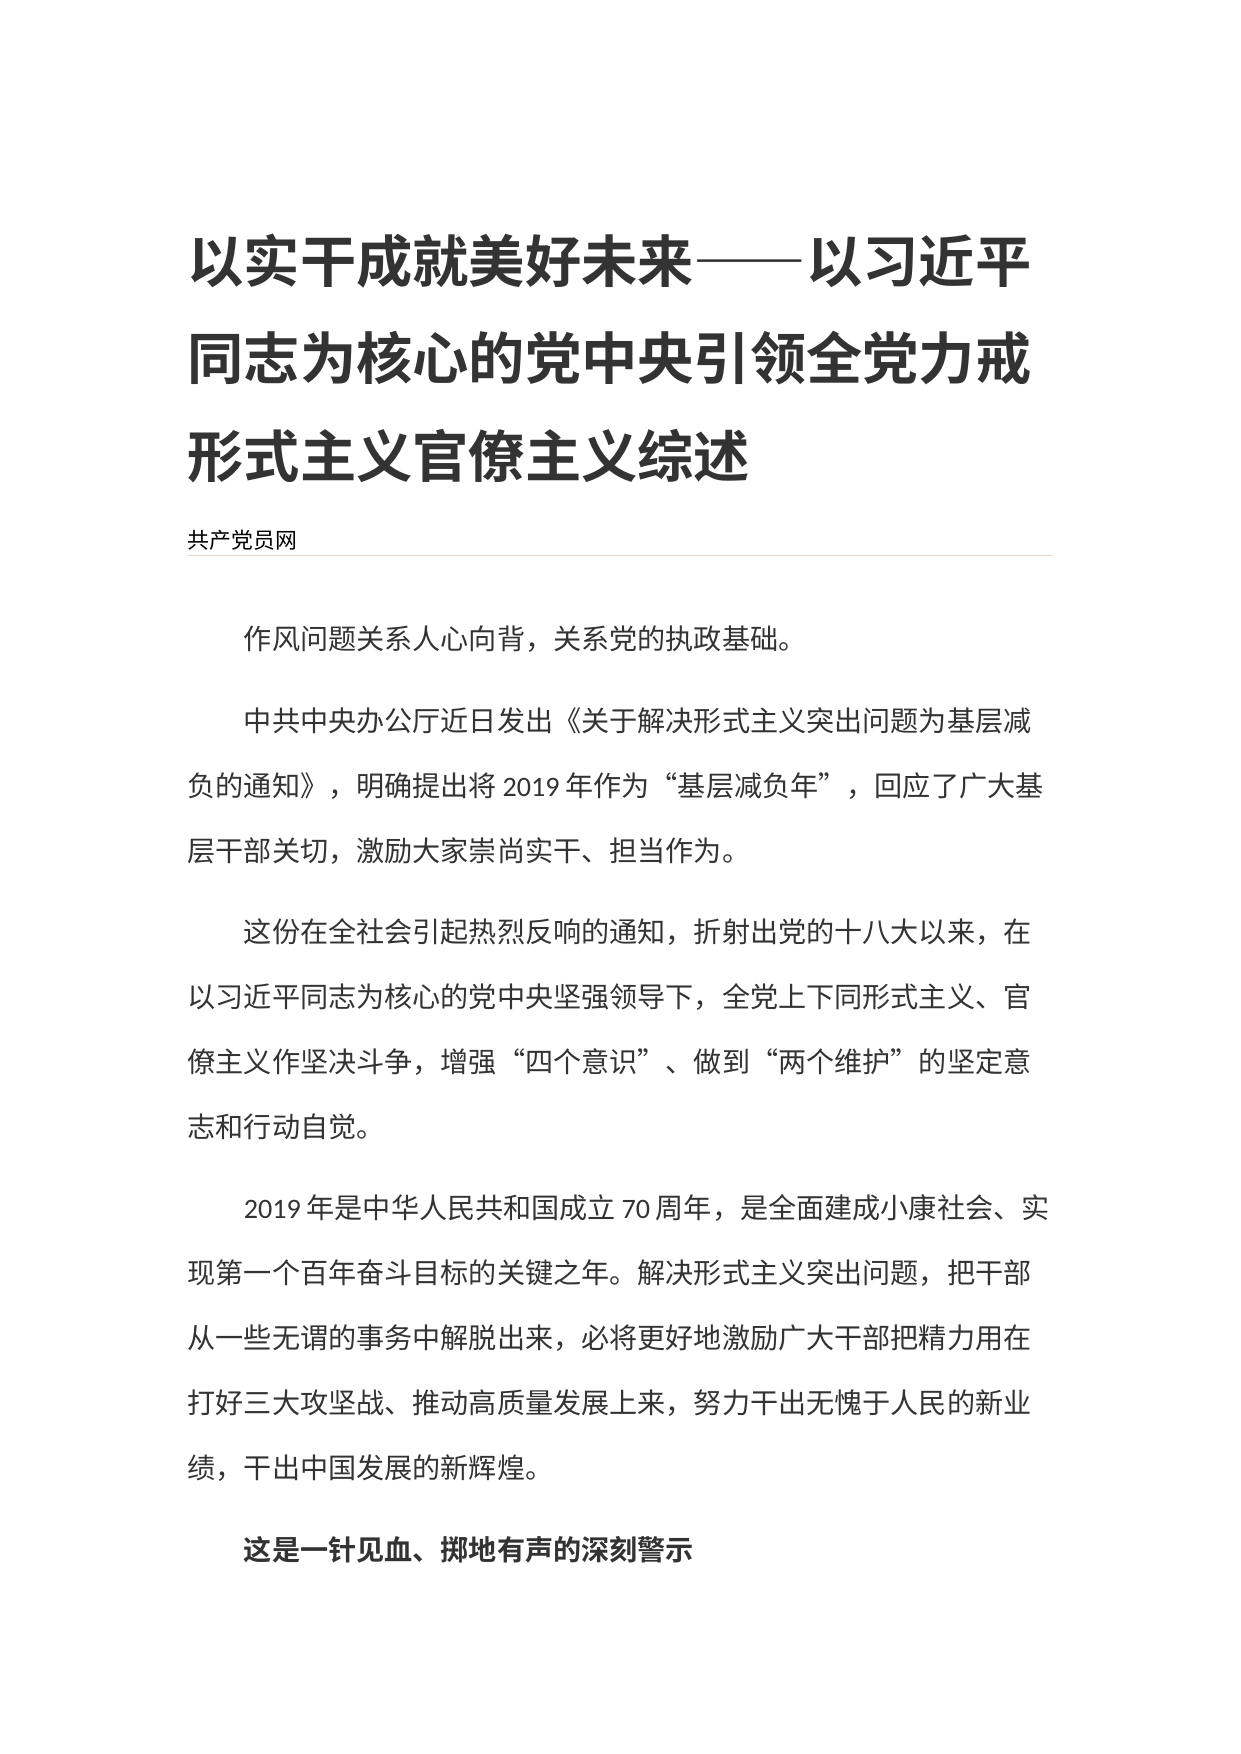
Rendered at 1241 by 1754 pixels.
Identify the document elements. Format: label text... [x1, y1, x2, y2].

text 这是一针见血、掷地有声的深刻警示 [187, 1516, 1053, 1581]
text 2019年是中华人民共和国成立70周年，是全面建成小康社会、实现第一个百年奋斗目标的关键之年。解决形式主义突出问题，把干部从一些无谓的事务中解脱出来，必将更好地激励广大干部把精力用在打好三大攻坚战、推动高质量发展上来，努力干出无愧于人民的新业绩，干出中国发展的新辉煌。 [187, 1174, 1053, 1499]
text 这份在全社会引起热烈反响的通知，折射出党的十八大以来，在以习近平同志为核心的党中央坚强领导下，全党上下同形式主义、官僚主义作坚决斗争，增强“四个意识”、做到“两个维护”的坚定意志和行动自觉。 [187, 898, 1053, 1158]
text 作风问题关系人心向背，关系党的执政基础。 [187, 605, 1053, 670]
text 共产党员网 [187, 522, 1053, 556]
subtitle 以实干成就美好未来——以习近平同志为核心的党中央引领全党力戒形式主义官僚主义综述 [187, 209, 1053, 501]
text 中共中央办公厅近日发出《关于解决形式主义突出问题为基层减负的通知》，明确提出将2019年作为“基层减负年”，回应了广大基层干部关切，激励大家崇尚实干、担当作为。 [187, 686, 1053, 881]
